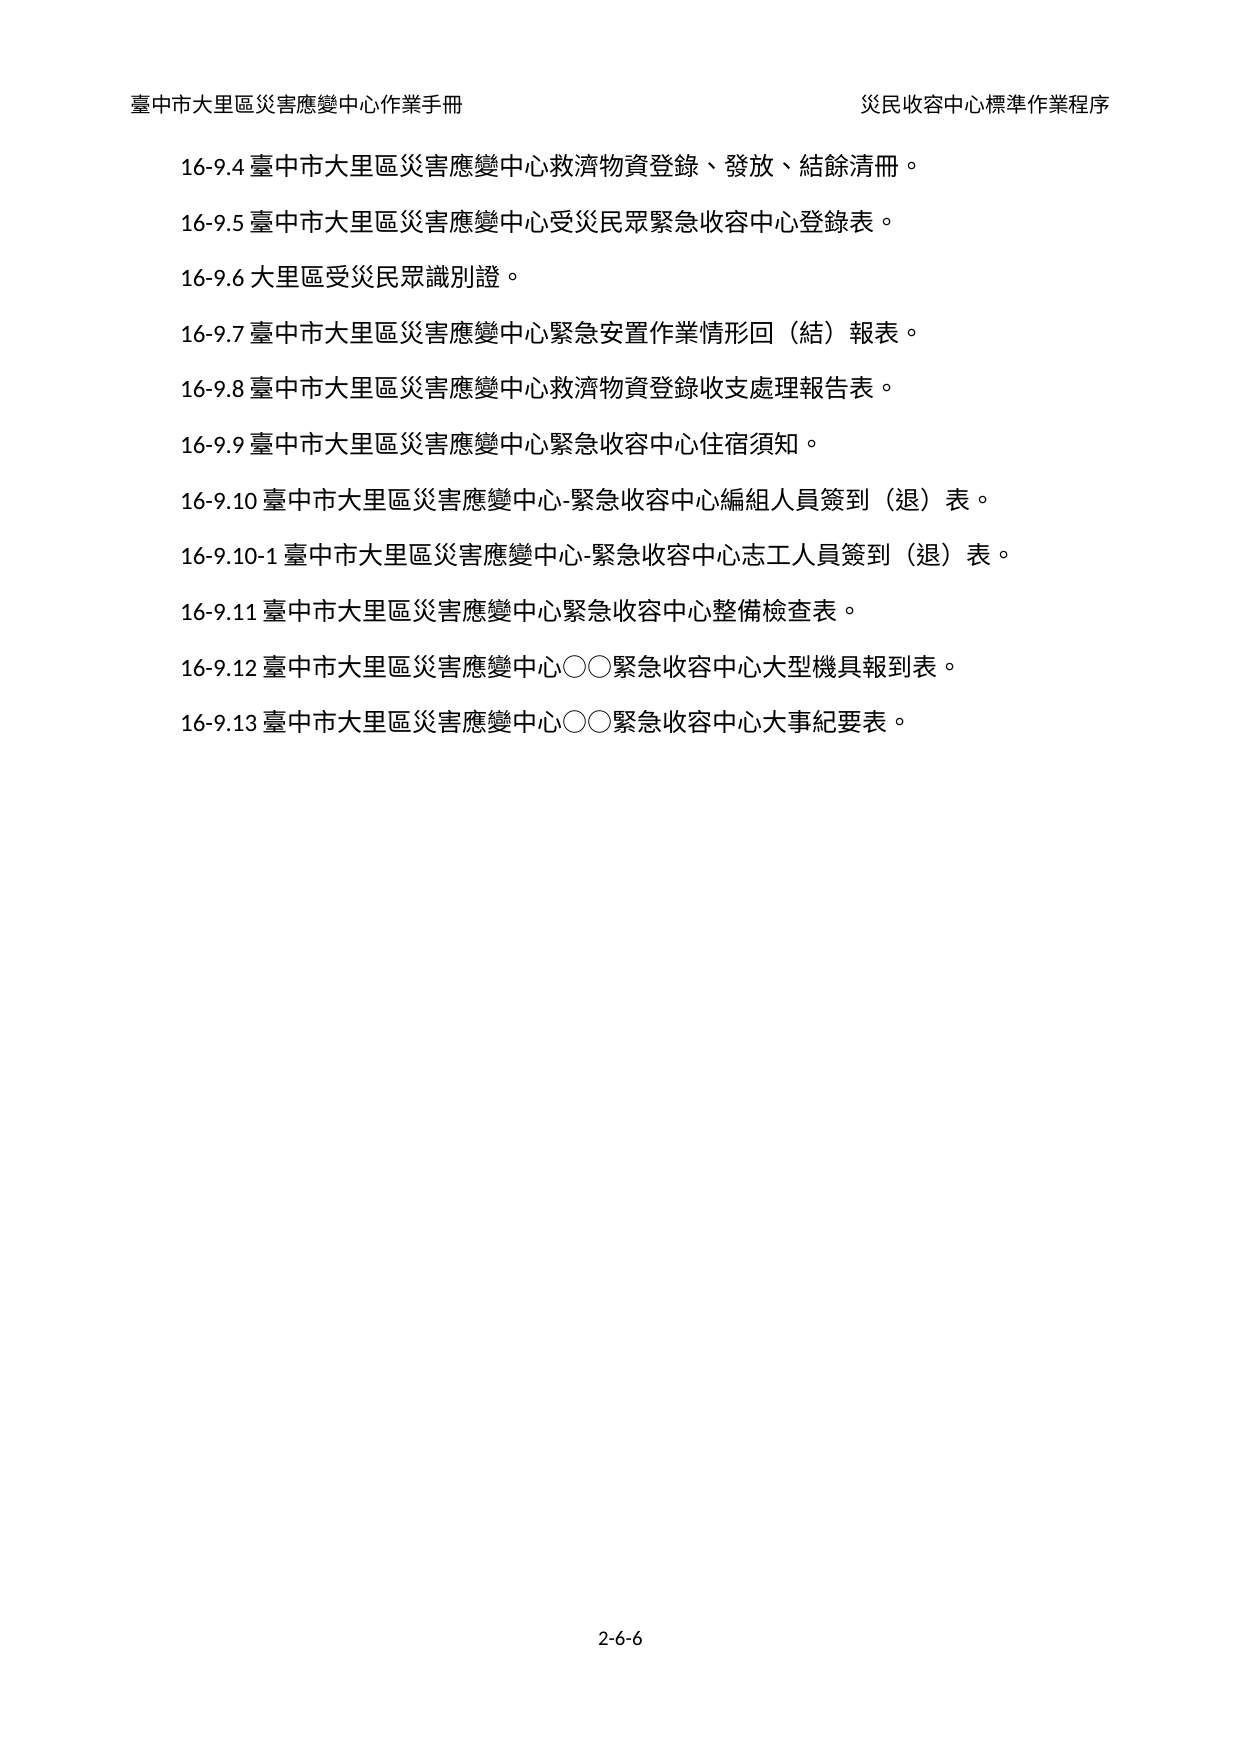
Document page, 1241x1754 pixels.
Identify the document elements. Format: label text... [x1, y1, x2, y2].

text 16-9.11臺中市大里區災害應變中心緊急收容中心整備檢查表。 [180, 591, 1110, 628]
text 16-9.10臺中市大里區災害應變中心-緊急收容中心編組人員簽到（退）表。 [180, 479, 1110, 517]
text 16-9.6 大里區受災民眾識別證。 [180, 257, 1110, 294]
text 16-9.7臺中市大里區災害應變中心緊急安置作業情形回（結）報表。 [180, 313, 1110, 350]
text 16-9.8臺中市大里區災害應變中心救濟物資登錄收支處理報告表。 [180, 368, 1110, 406]
text 16-9.10-1 臺中市大里區災害應變中心-緊急收容中心志工人員簽到（退）表。 [180, 535, 1110, 573]
text 16-9.12臺中市大里區災害應變中心○○緊急收容中心大型機具報到表。 [180, 646, 1110, 684]
text 16-9.9臺中市大里區災害應變中心緊急收容中心住宿須知。 [180, 424, 1110, 461]
text 16-9.4臺中市大里區災害應變中心救濟物資登錄、發放、結餘清冊。 [180, 146, 1110, 183]
text 16-9.5臺中市大里區災害應變中心受災民眾緊急收容中心登錄表。 [180, 201, 1110, 239]
text 16-9.13臺中市大里區災害應變中心○○緊急收容中心大事紀要表。 [180, 702, 1110, 739]
